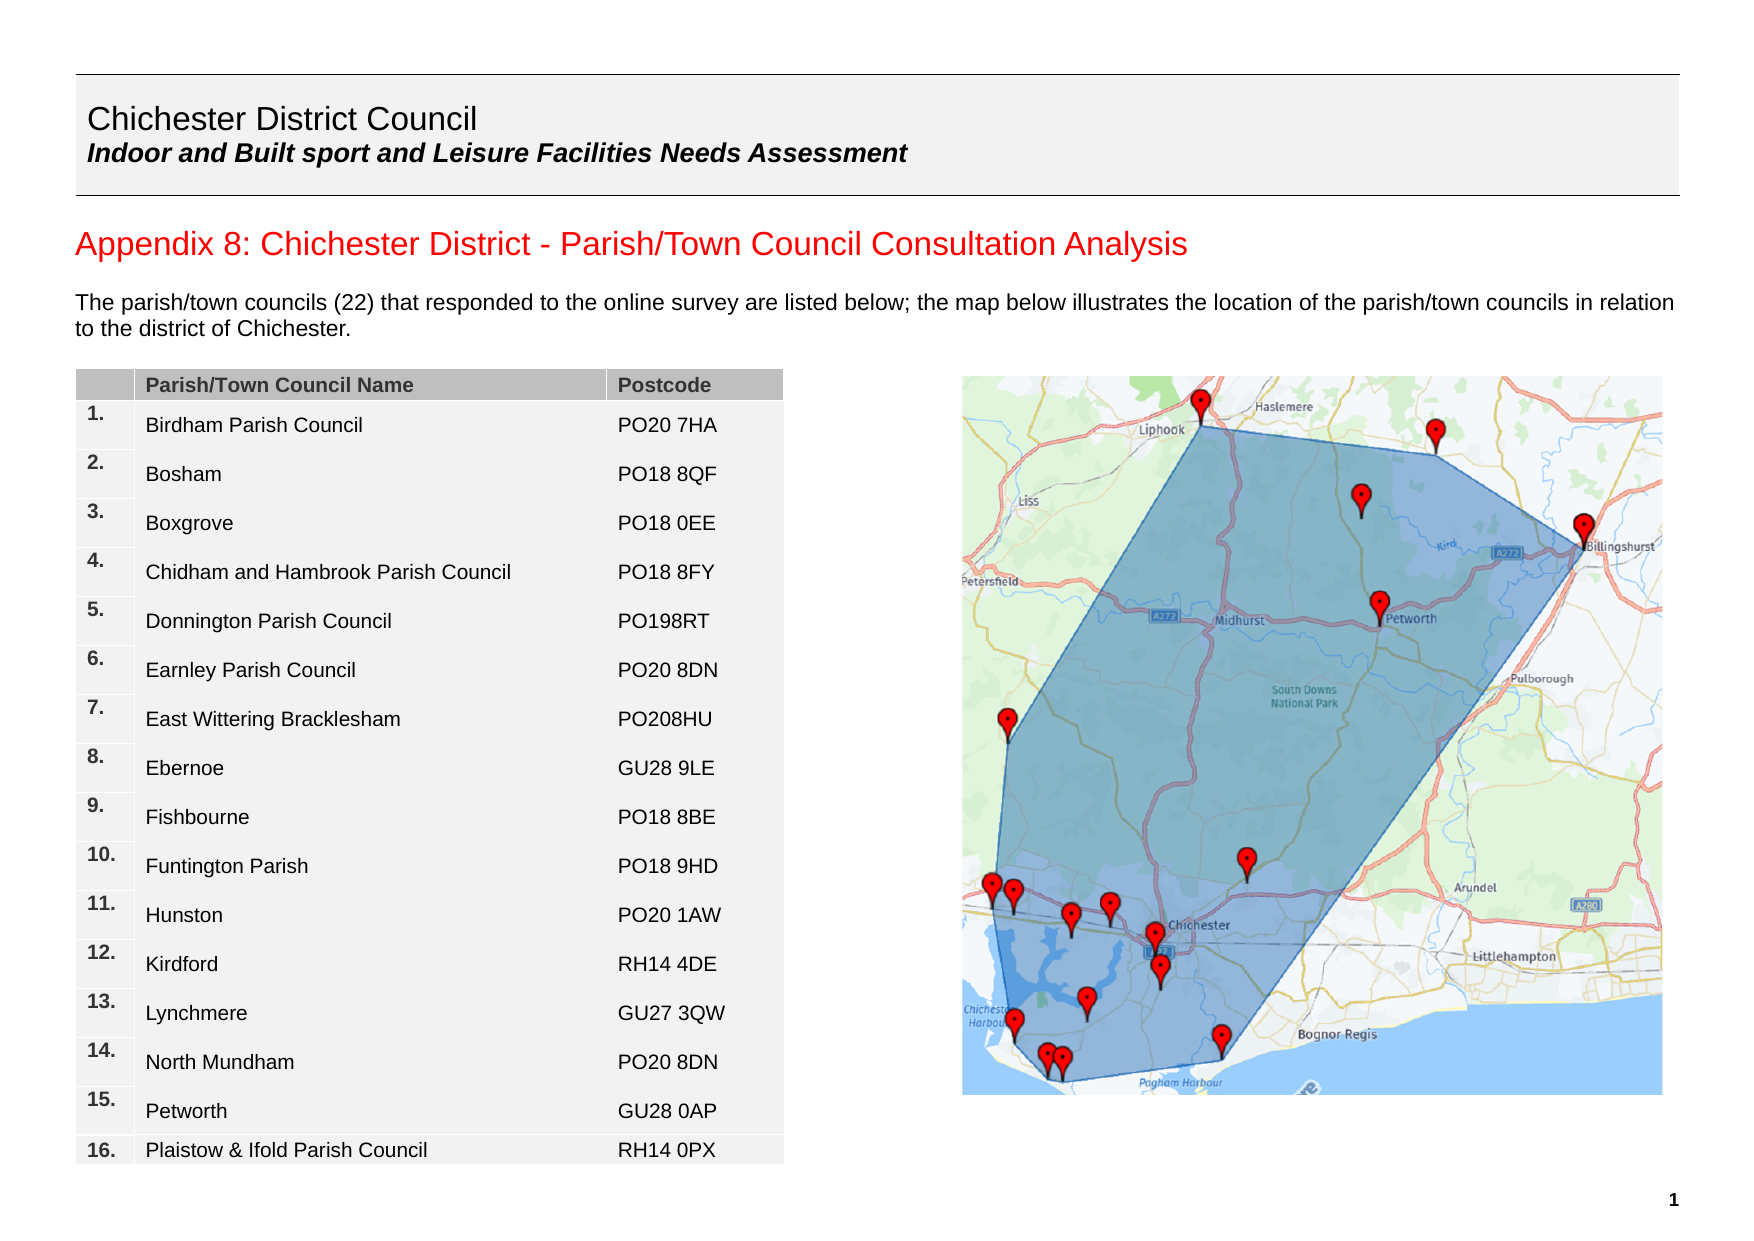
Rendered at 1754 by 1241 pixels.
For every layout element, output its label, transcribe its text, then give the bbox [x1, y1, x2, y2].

table_cell PO20 1AW [606, 890, 784, 939]
text Appendix 8: Chichester District - Parish/Town Council Consultation Analysis [75, 224, 1679, 262]
table_cell PO208HU [606, 694, 784, 743]
table_header Postcode [607, 369, 783, 400]
table_cell [76, 842, 134, 890]
table_cell Chidham and Hambrook Parish Council [135, 547, 606, 596]
table_cell [76, 450, 134, 498]
table_cell [76, 989, 134, 1037]
table_cell PO18 9HD [606, 841, 784, 890]
text The parish/town councils (22) that responded to the online survey are listed below; the map below illustrates the location of the parish/town councils in relation to the district of Chichester. [75, 289, 1679, 341]
table_cell PO18 0EE [606, 498, 784, 547]
table_cell [76, 1038, 134, 1086]
table_cell Birdham Parish Council [135, 401, 606, 449]
table_cell PO20 8DN [606, 1037, 784, 1086]
table_cell [76, 695, 134, 743]
table_cell RH14 4DE [606, 939, 784, 988]
table_cell [76, 1136, 134, 1164]
table_cell Funtington Parish [135, 841, 606, 890]
table_cell GU28 0AP [606, 1086, 784, 1134]
table_cell Petworth [135, 1086, 606, 1134]
table_cell PO20 7HA [606, 401, 784, 449]
table_cell North Mundham [135, 1037, 606, 1086]
table_cell [76, 940, 134, 988]
table_cell [76, 891, 134, 939]
table_cell PO198RT [606, 596, 784, 645]
table_cell GU28 9LE [606, 743, 784, 792]
table_header [76, 369, 134, 400]
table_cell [135, 1135, 606, 1164]
table_cell Donnington Parish Council [135, 596, 606, 645]
table_cell Lynchmere [135, 988, 606, 1037]
picture [962, 376, 1663, 1095]
table_cell RH14 0PX [606, 1135, 784, 1164]
table_cell [76, 744, 134, 792]
table_header Parish/Town Council Name [135, 369, 606, 400]
table_cell PO18 8BE [606, 792, 784, 841]
table_cell [76, 646, 134, 694]
table_cell PO18 8QF [606, 449, 784, 498]
table_cell PO18 8FY [606, 547, 784, 596]
table_cell [76, 793, 134, 841]
table_cell [76, 548, 134, 596]
table_cell [76, 499, 134, 547]
table_cell Fishbourne [135, 792, 606, 841]
table_cell GU27 3QW [606, 988, 784, 1037]
table_cell Bosham [135, 449, 606, 498]
table_cell [76, 1087, 134, 1134]
table_cell East Wittering Bracklesham [135, 694, 606, 743]
table_cell [76, 597, 134, 645]
table_cell Earnley Parish Council [135, 645, 606, 694]
table_cell Boxgrove [135, 498, 606, 547]
table_cell PO20 8DN [606, 645, 784, 694]
table_cell Hunston [135, 890, 606, 939]
table_cell Kirdford [135, 939, 606, 988]
table_cell Ebernoe [135, 743, 606, 792]
table_cell [76, 401, 134, 449]
